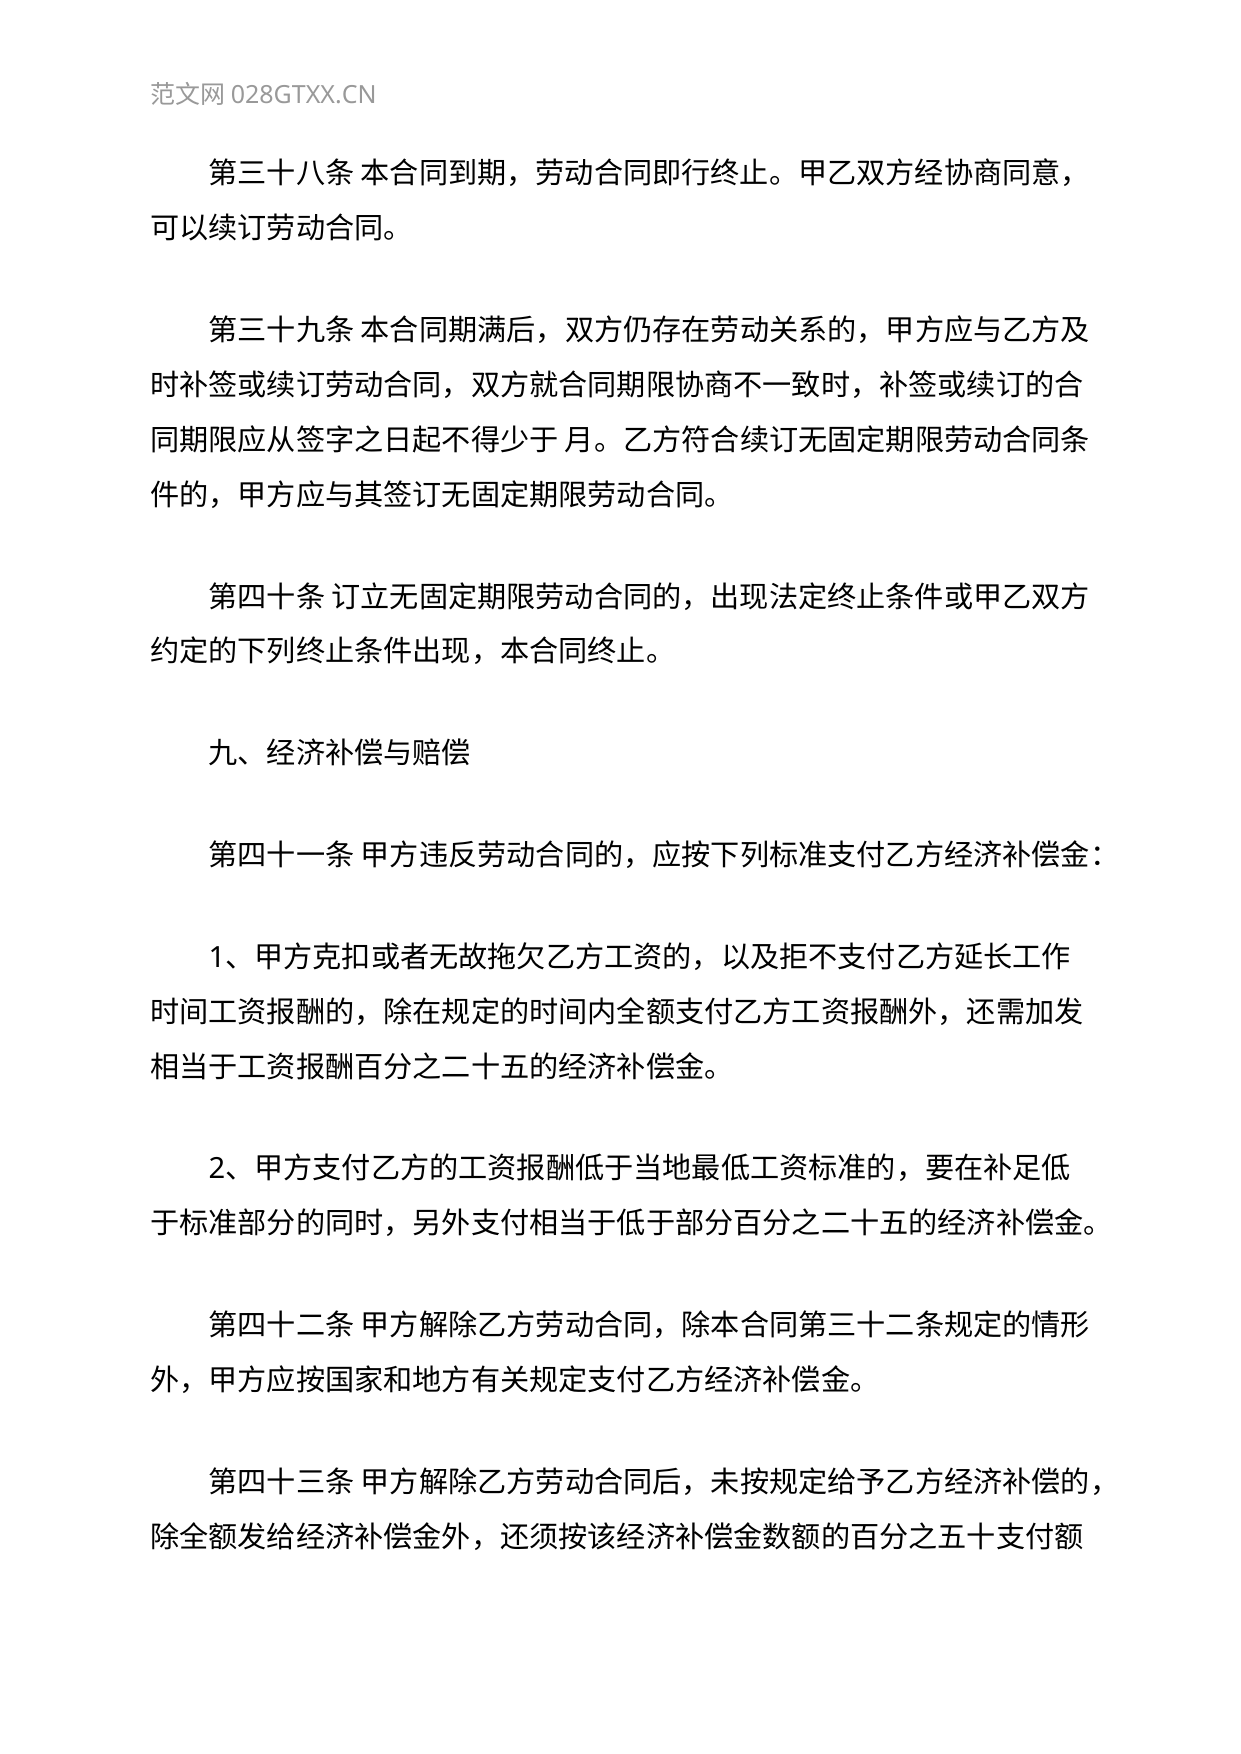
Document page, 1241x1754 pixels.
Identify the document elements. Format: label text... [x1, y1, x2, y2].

text 2、甲方支付乙方的工资报酬低于当地最低工资标准的，要在补足低于标准部分的同时，另外支付相当于低于部分百分之二十五的经济补偿金。 [150, 1145, 1090, 1242]
text 第三十九条 本合同期满后，双方仍存在劳动关系的，甲方应与乙方及时补签或续订劳动合同，双方就合同期限协商不一致时，补签或续订的合同期限应从签字之日起不得少于 月。乙方符合续订无固定期限劳动合同条件的，甲方应与其签订无固定期限劳动合同。 [150, 307, 1090, 514]
text 第四十条 订立无固定期限劳动合同的，出现法定终止条件或甲乙双方约定的下列终止条件出现，本合同终止。 [150, 573, 1090, 670]
text 第四十二条 甲方解除乙方劳动合同，除本合同第三十二条规定的情形外，甲方应按国家和地方有关规定支付乙方经济补偿金。 [150, 1302, 1090, 1399]
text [150, 1458, 1090, 1556]
text 1、甲方克扣或者无故拖欠乙方工资的，以及拒不支付乙方延长工作时间工资报酬的，除在规定的时间内全额支付乙方工资报酬外，还需加发相当于工资报酬百分之二十五的经济补偿金。 [150, 933, 1090, 1086]
text 第四十一条 甲方违反劳动合同的，应按下列标准支付乙方经济补偿金： [150, 832, 1090, 874]
text 第三十八条 本合同到期，劳动合同即行终止。甲乙双方经协商同意，可以续订劳动合同。 [150, 150, 1090, 247]
text 九、经济补偿与赔偿 [150, 730, 1090, 772]
